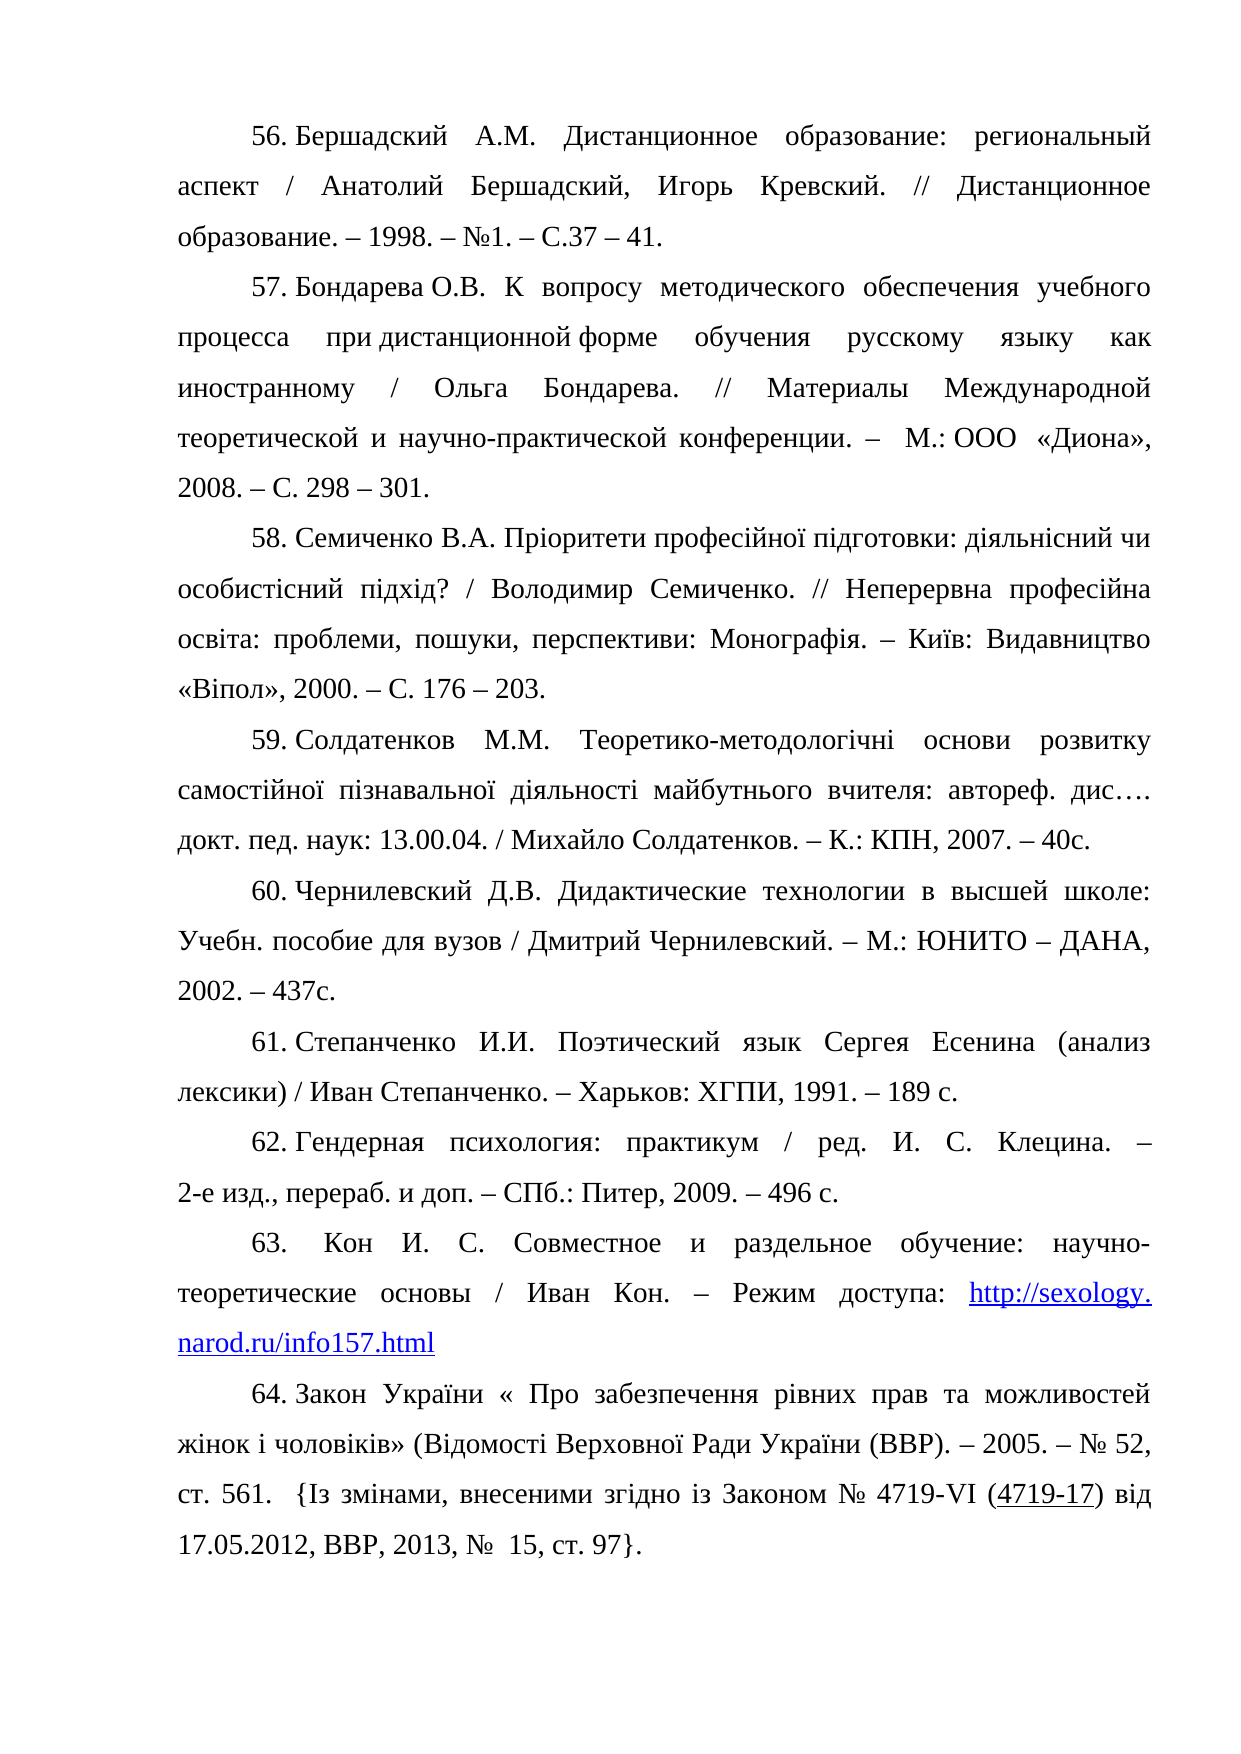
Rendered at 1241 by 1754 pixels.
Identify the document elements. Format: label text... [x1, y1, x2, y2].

list Бондарева О.В. К вопросу методического обеспечения учебного процесса при дистанционной форме обучения русскому языку как иностранному / Ольга Бондарева. // Материалы Международной теоретической и научно-практической конференции. – М.: ООО «Диона», 2008. – С. 298 – 301. [177, 269, 1152, 370]
list Степанченко И.И. Поэтический язык Сергея Есенина (анализ лексики) / Иван Степанченко. – Харьков: ХГПИ, 1991. – 189 с. [177, 1024, 1152, 1108]
list Солдатенков М.М. Теоретико-методологічні основи розвитку самостійної пізнавальної діяльності майбутнього вчителя: автореф. дис…. докт. пед. наук: 13.00.04. / Михайло Солдатенков. – К.: КПН, 2007. – 40с. [177, 722, 1152, 856]
list Чернилевский Д.В. Дидактические технологии в высшей школе: Учебн. пособие для вузов / Дмитрий Чернилевский. – М.: ЮНИТО – ДАНА, 2002. – 437с. [177, 873, 1152, 1007]
list Кон И. С. Совместное и раздельное обучение: научно-теоретические основы / Иван Кон. – Режим доступа: http://sexology. narod.ru/info157.html [177, 1225, 1152, 1359]
list Гендерная психология: практикум / ред. И. С. Клецина. – 2-е изд., перераб. и доп. – СПб.: Питер, 2009. – 496 с. [177, 1124, 1152, 1208]
list Бершадский А.М. Дистанционное образование: региональный аспект / Анатолий Бершадский, Игорь Кревский. // Дистанционное образование. – 1998. – №1. – С.37 – 41. [177, 118, 1152, 252]
list Закон України « Про забезпечення рівних прав та можливостей жінок і чоловіків» (Відомості Верховної Ради України (ВВР). – 2005. – № 52, ст. 561. {Із змінами, внесеними згідно із Законом № 4719-VI (4719-17) від 17.05.2012, ВВР, 2013, № 15, ст. 97}. [177, 1376, 1152, 1560]
list Семиченко В.А. Пріоритети професійної підготовки: діяльнісний чи особистісний підхід? / Володимир Семиченко. // Неперервна професійна освіта: проблеми, пошуки, перспективи: Монографія. – Київ: Видавництво «Віпол», 2000. – С. 176 – 203. [177, 521, 1152, 705]
list Бондарева О.В. К вопросу методического обеспечения учебного процесса при дистанционной форме обучения русскому языку как иностранному / Ольга Бондарева. // Материалы Международной теоретической и научно-практической конференции. – М.: ООО «Диона», 2008. – С. 298 – 301. [177, 403, 1152, 504]
